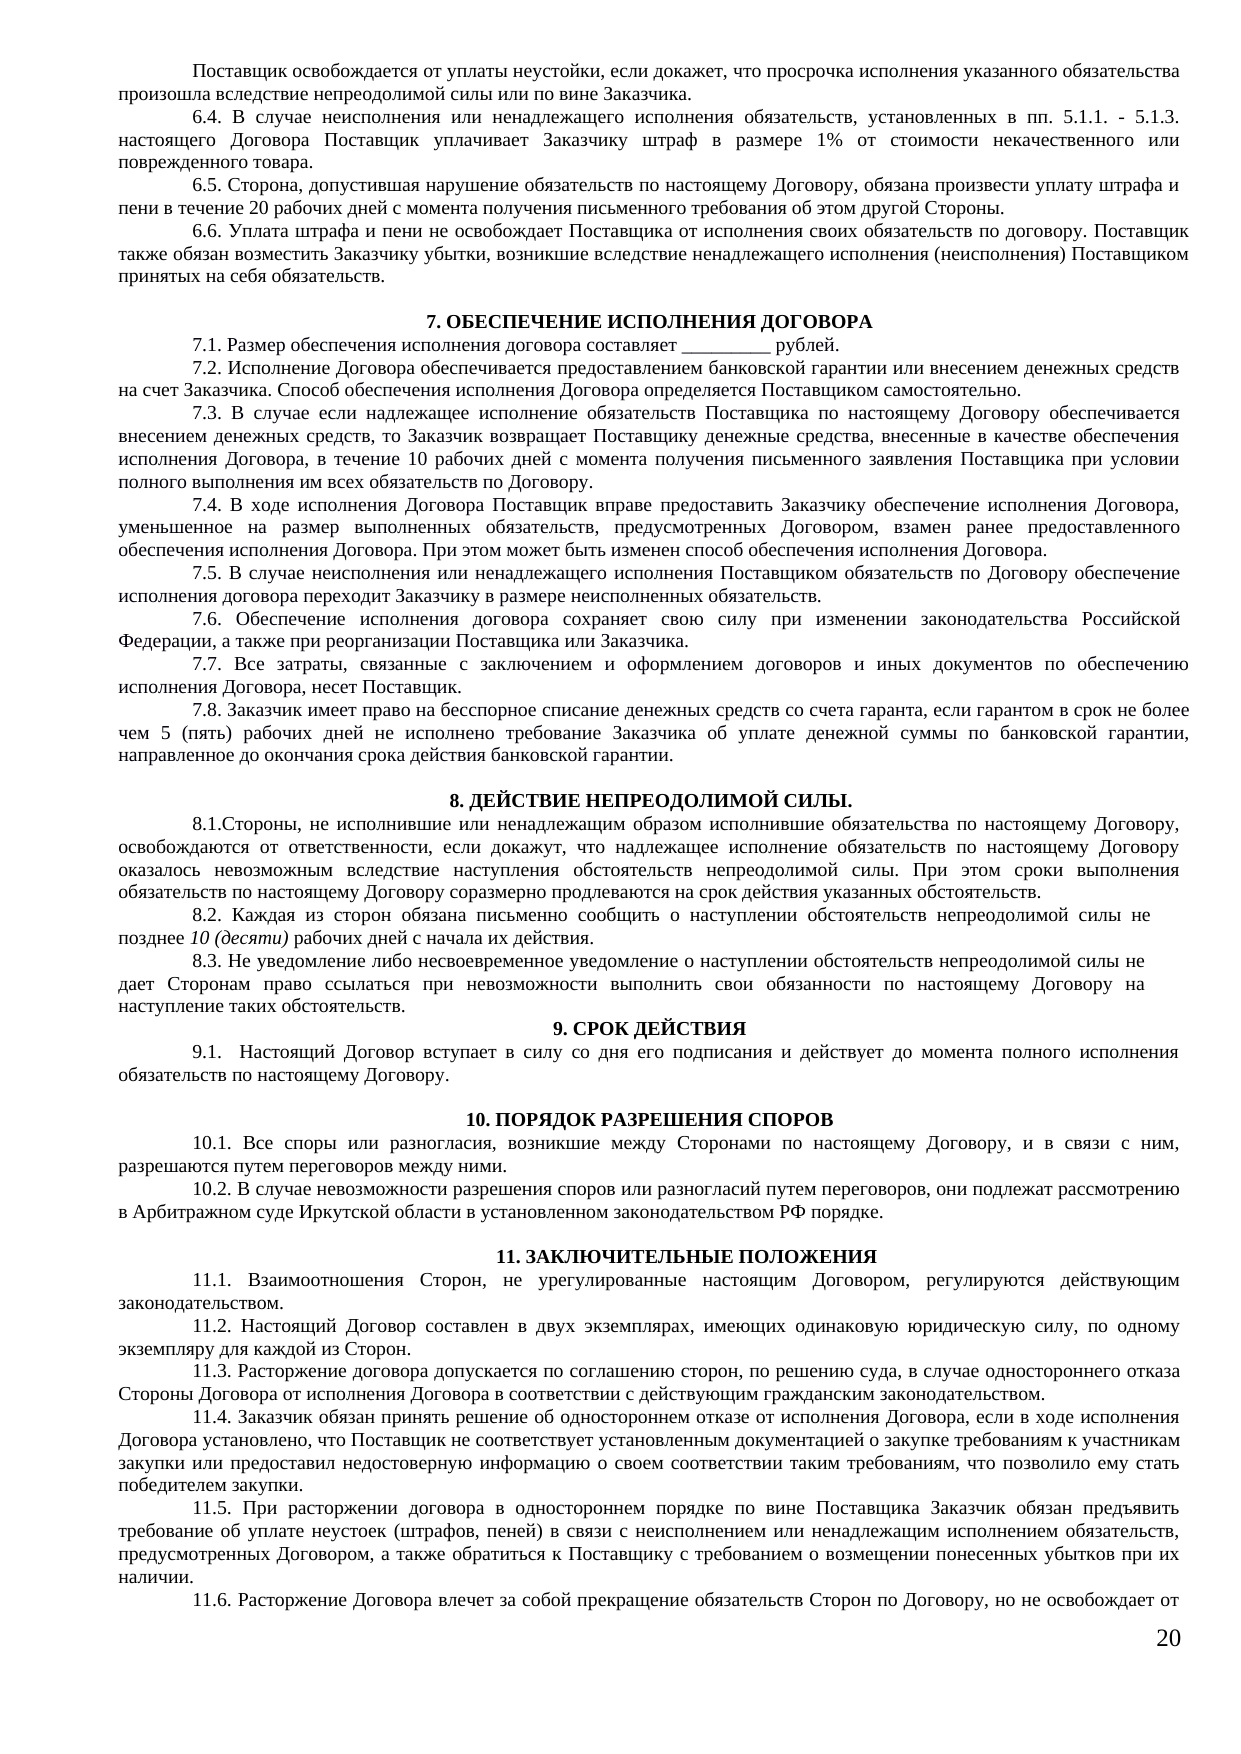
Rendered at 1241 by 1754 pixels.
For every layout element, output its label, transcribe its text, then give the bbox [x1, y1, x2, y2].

text 7.7. Все затраты, связанные с заключением и оформлением договоров и иных документов по обеспечению исполнения Договора, несет Поставщик. [118, 652, 1191, 698]
text 7.1. Размер обеспечения исполнения договора составляет _________ рублей. [118, 333, 1181, 356]
text 11.4. Заказчик обязан принять решение об одностороннем отказе от исполнения Договора, если в ходе исполнения Договора установлено, что Поставщик не соответствует установленным документацией о закупке требованиям к участникам закупки или предоставил недостоверную информацию о своем соответствии таким требованиям, что позволило ему стать победителем закупки. [118, 1405, 1181, 1496]
text 8.1.Стороны, не исполнившие или ненадлежащим образом исполнившие обязательства по настоящему Договору, освобождаются от ответственности, если докажут, что надлежащее исполнение обязательств по настоящему Договору оказалось невозможным вследствие наступления обстоятельств непреодолимой силы. При этом сроки выполнения обязательств по настоящему Договору соразмерно продлеваются на срок действия указанных обстоятельств. [118, 812, 1181, 903]
text 6.5. Сторона, допустившая нарушение обязательств по настоящему Договору, обязана произвести уплату штрафа и пени в течение 20 рабочих дней с момента получения письменного требования об этом другой Стороны. [118, 173, 1181, 219]
text 7.2. Исполнение Договора обеспечивается предоставлением банковской гарантии или внесением денежных средств на счет Заказчика. Способ обеспечения исполнения Договора определяется Поставщиком самостоятельно. [118, 356, 1181, 401]
text 11.2. Настоящий Договор составлен в двух экземплярах, имеющих одинаковую юридическую силу, по одному экземпляру для каждой из Сторон. [118, 1314, 1181, 1359]
text 9. СРОК ДЕЙСТВИЯ [118, 1017, 1181, 1040]
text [118, 1587, 1181, 1610]
text 11.1. Взаимоотношения Сторон, не урегулированные настоящим Договором, регулируются действующим законодательством. [118, 1268, 1181, 1314]
text 8. ДЕЙСТВИЕ НЕПРЕОДОЛИМОЙ СИЛЫ. [156, 789, 1146, 812]
text 11.5. При расторжении договора в одностороннем порядке по вине Поставщика Заказчик обязан предъявить требование об уплате неустоек (штрафов, пеней) в связи с неисполнением или ненадлежащим исполнением обязательств, предусмотренных Договором, а также обратиться к Поставщику с требованием о возмещении понесенных убытков при их наличии. [118, 1496, 1181, 1587]
text Поставщик освобождается от уплаты неустойки, если докажет, что просрочка исполнения указанного обязательства произошла вследствие непреодолимой силы или по вине Заказчика. [118, 59, 1181, 105]
text 7.5. В случае неисполнения или ненадлежащего исполнения Поставщиком обязательств по Договору обеспечение исполнения договора переходит Заказчику в размере неисполненных обязательств. [118, 561, 1181, 607]
text 6.6. Уплата штрафа и пени не освобождает Поставщика от исполнения своих обязательств по договору. Поставщик также обязан возместить Заказчику убытки, возникшие вследствие ненадлежащего исполнения (неисполнения) Поставщиком принятых на себя обязательств. [118, 219, 1191, 287]
text 6.4. В случае неисполнения или ненадлежащего исполнения обязательств, установленных в пп. 5.1.1. - 5.1.3. настоящего Договора Поставщик уплачивает Заказчику штраф в размере 1% от стоимости некачественного или поврежденного товара. [118, 105, 1181, 173]
text 7.4. В ходе исполнения Договора Поставщик вправе предоставить Заказчику обеспечение исполнения Договора, уменьшенное на размер выполненных обязательств, предусмотренных Договором, взамен ранее предоставленного обеспечения исполнения Договора. При этом может быть изменен способ обеспечения исполнения Договора. [118, 492, 1181, 561]
text 10.1. Все споры или разногласия, возникшие между Сторонами по настоящему Договору, и в связи с ним, разрешаются путем переговоров между ними. [118, 1131, 1181, 1177]
text 9.1. Настоящий Договор вступает в силу со дня его подписания и действует до момента полного исполнения обязательств по настоящему Договору. [118, 1040, 1181, 1086]
text 8.3. Не уведомление либо несвоевременное уведомление о наступлении обстоятельств непреодолимой силы не дает Сторонам право ссылаться при невозможности выполнить свои обязанности по настоящему Договору на наступление таких обстоятельств. [118, 949, 1146, 1017]
text 7.6. Обеспечение исполнения договора сохраняет свою силу при изменении законодательства Российской Федерации, а также при реорганизации Поставщика или Заказчика. [118, 607, 1181, 652]
text 7. ОБЕСПЕЧЕНИЕ ИСПОЛНЕНИЯ ДОГОВОРА [118, 310, 1181, 333]
text 7.3. В случае если надлежащее исполнение обязательств Поставщика по настоящему Договору обеспечивается внесением денежных средств, то Заказчик возвращает Поставщику денежные средства, внесенные в качестве обеспечения исполнения Договора, в течение 10 рабочих дней с момента получения письменного заявления Поставщика при условии полного выполнения им всех обязательств по Договору. [118, 401, 1181, 492]
text 7.8. Заказчик имеет право на бесспорное списание денежных средств со счета гаранта, если гарантом в срок не более чем 5 (пять) рабочих дней не исполнено требование Заказчика об уплате денежной суммы по банковской гарантии, направленное до окончания срока действия банковской гарантии. [118, 698, 1191, 766]
text 10. ПОРЯДОК РАЗРЕШЕНИЯ СПОРОВ [118, 1108, 1181, 1131]
text 8.2. Каждая из сторон обязана письменно сообщить о наступлении обстоятельств непреодолимой силы не позднее 10 (десяти) рабочих дней с начала их действия. [118, 903, 1152, 949]
text 11. ЗАКЛЮЧИТЕЛЬНЫЕ ПОЛОЖЕНИЯ [118, 1245, 1181, 1268]
text 11.3. Расторжение договора допускается по соглашению сторон, по решению суда, в случае одностороннего отказа Стороны Договора от исполнения Договора в соответствии с действующим гражданским законодательством. [118, 1359, 1181, 1405]
text 10.2. В случае невозможности разрешения споров или разногласий путем переговоров, они подлежат рассмотрению в Арбитражном суде Иркутской области в установленном законодательством РФ порядке. [118, 1177, 1181, 1222]
